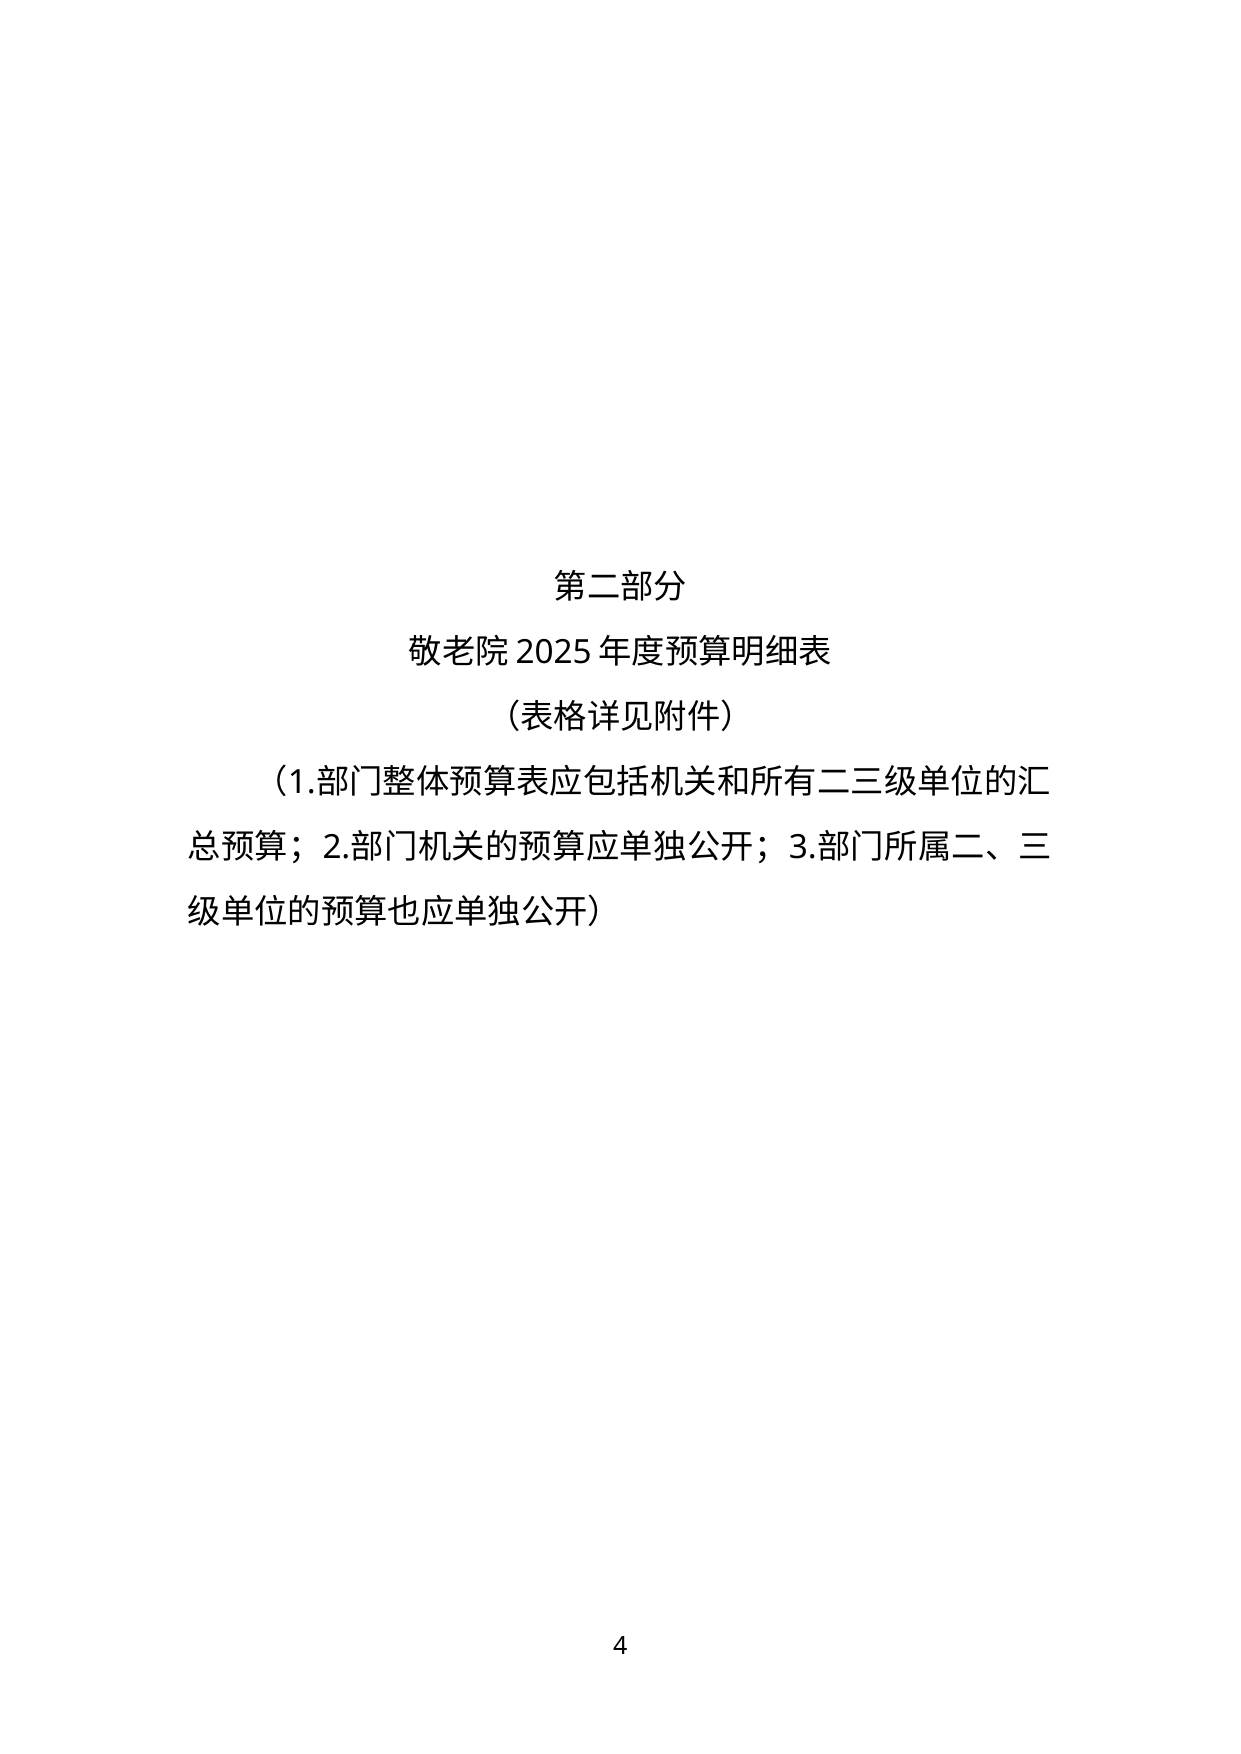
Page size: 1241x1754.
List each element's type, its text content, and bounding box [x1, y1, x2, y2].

text （表格详见附件） [187, 682, 1053, 747]
text 敬老院2025年度预算明细表 [187, 617, 1053, 682]
text （1.部门整体预算表应包括机关和所有二三级单位的汇总预算；2.部门机关的预算应单独公开；3.部门所属二、三级单位的预算也应单独公开） [187, 747, 1053, 942]
text 第二部分 [187, 552, 1053, 617]
